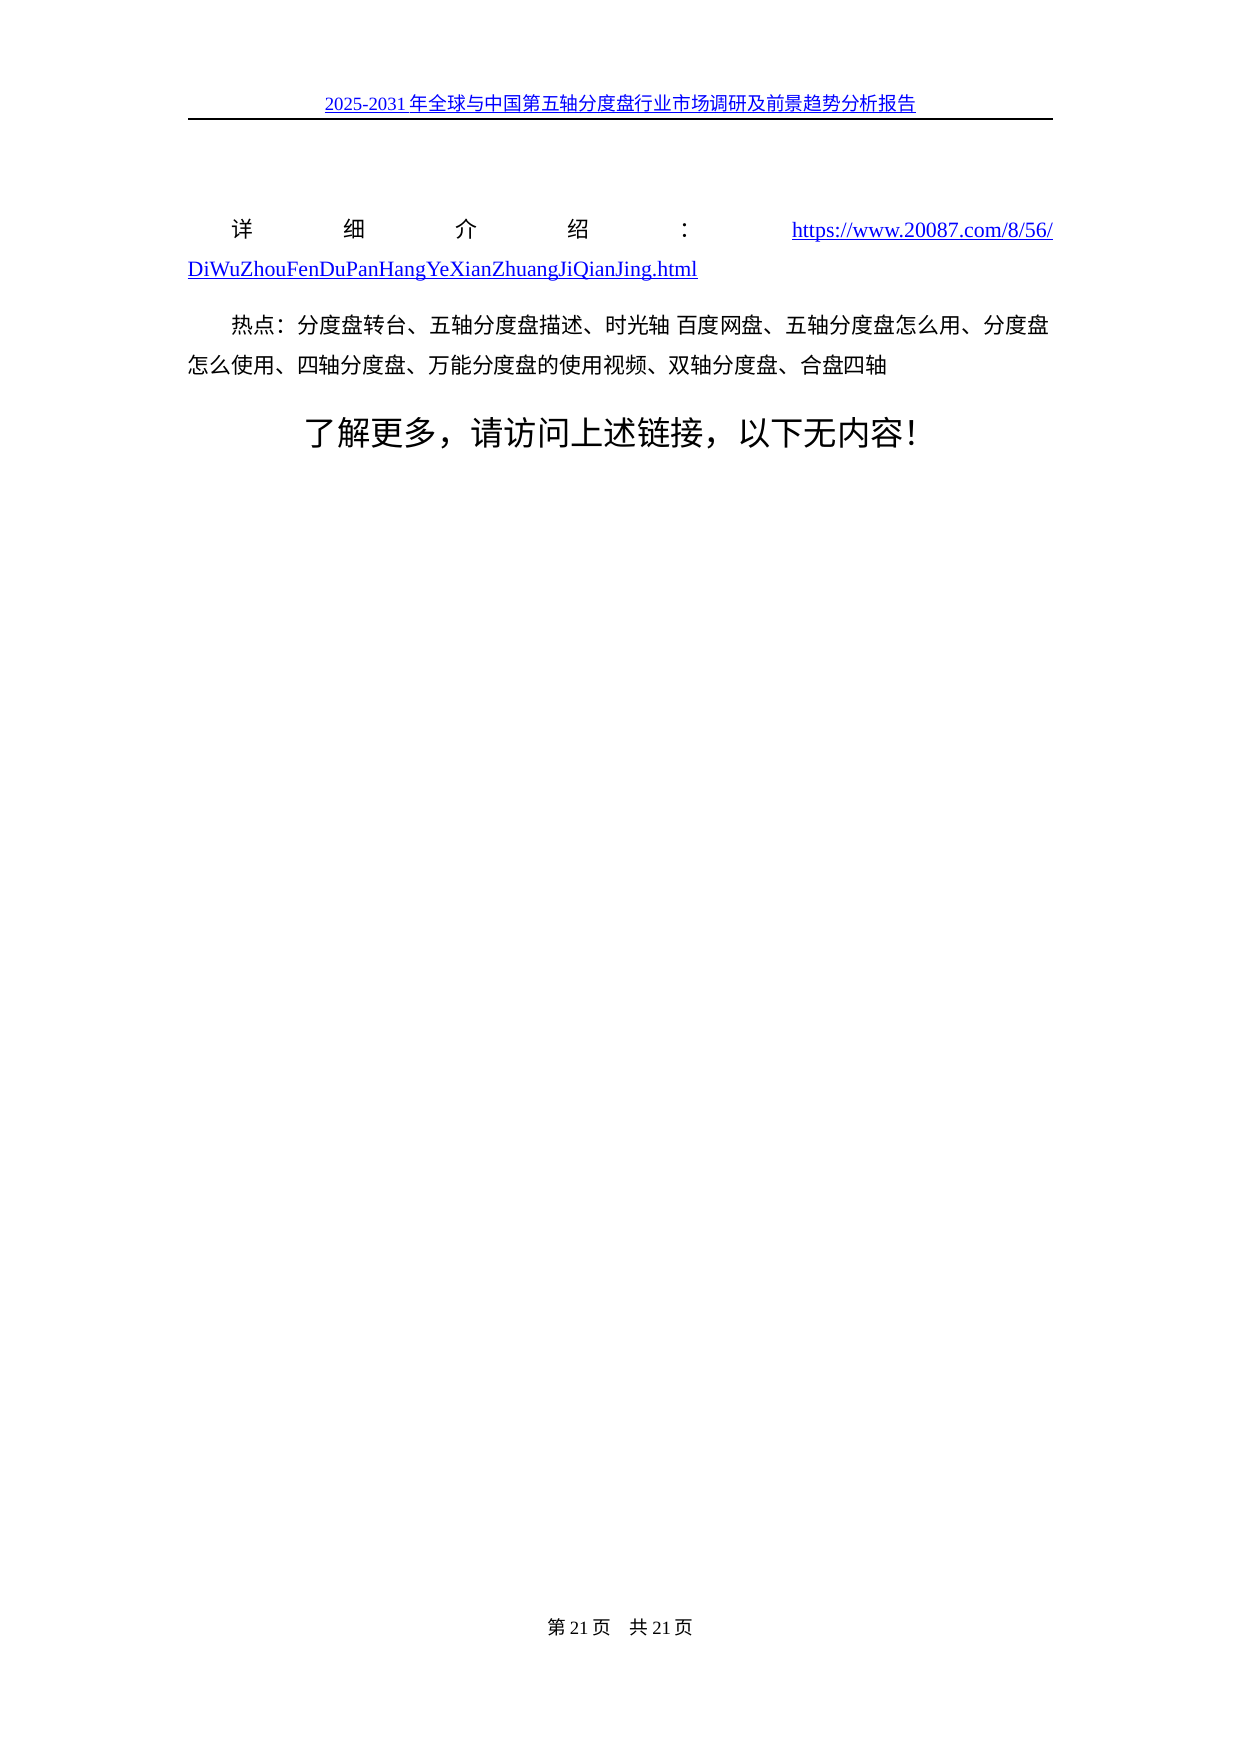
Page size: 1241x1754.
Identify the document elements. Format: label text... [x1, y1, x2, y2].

text 详细介绍：https://www.20087.com/8/56/DiWuZhouFenDuPanHangYeXianZhuangJiQianJing.html [187, 212, 1053, 285]
title 了解更多，请访问上述链接，以下无内容！ [187, 398, 1053, 463]
text 热点：分度盘转台、五轴分度盘描述、时光轴 百度网盘、五轴分度盘怎么用、分度盘怎么使用、四轴分度盘、万能分度盘的使用视频、双轴分度盘、合盘四轴 [187, 307, 1053, 380]
